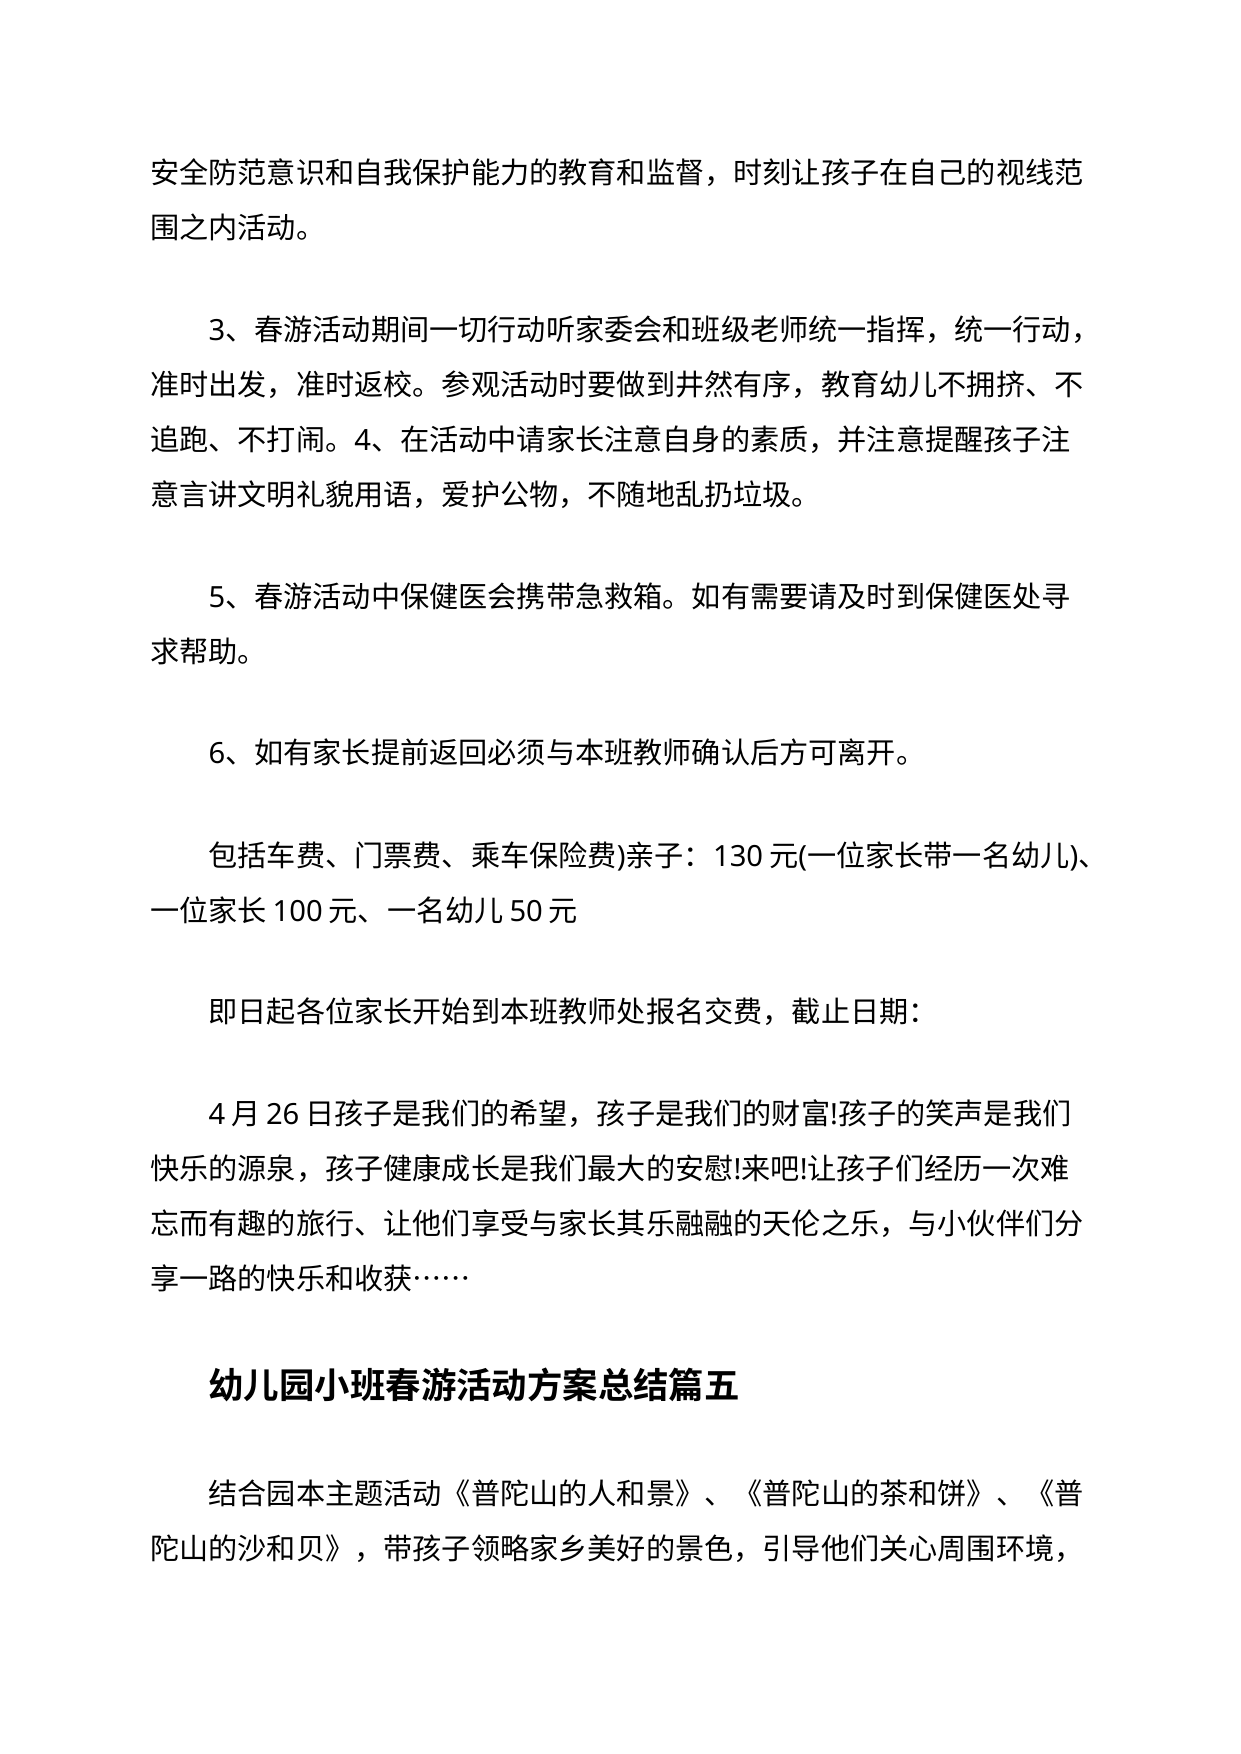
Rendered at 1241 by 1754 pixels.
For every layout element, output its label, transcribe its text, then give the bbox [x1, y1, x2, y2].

text 即日起各位家长开始到本班教师处报名交费，截止日期： [150, 989, 1090, 1031]
text 包括车费、门票费、乘车保险费)亲子：130元(一位家长带一名幼儿)、一位家长100元、一名幼儿50元 [150, 832, 1090, 929]
text 6、如有家长提前返回必须与本班教师确认后方可离开。 [150, 730, 1090, 772]
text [150, 150, 1090, 247]
text 幼儿园小班春游活动方案总结篇五 [150, 1357, 1090, 1409]
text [150, 1471, 1090, 1568]
text 3、春游活动期间一切行动听家委会和班级老师统一指挥，统一行动，准时出发，准时返校。参观活动时要做到井然有序，教育幼儿不拥挤、不追跑、不打闹。4、在活动中请家长注意自身的素质，并注意提醒孩子注意言讲文明礼貌用语，爱护公物，不随地乱扔垃圾。 [150, 307, 1090, 514]
text 4月26日孩子是我们的希望，孩子是我们的财富!孩子的笑声是我们快乐的源泉，孩子健康成长是我们最大的安慰!来吧!让孩子们经历一次难忘而有趣的旅行、让他们享受与家长其乐融融的天伦之乐，与小伙伴们分享一路的快乐和收获…… [150, 1091, 1090, 1298]
text 5、春游活动中保健医会携带急救箱。如有需要请及时到保健医处寻求帮助。 [150, 573, 1090, 671]
